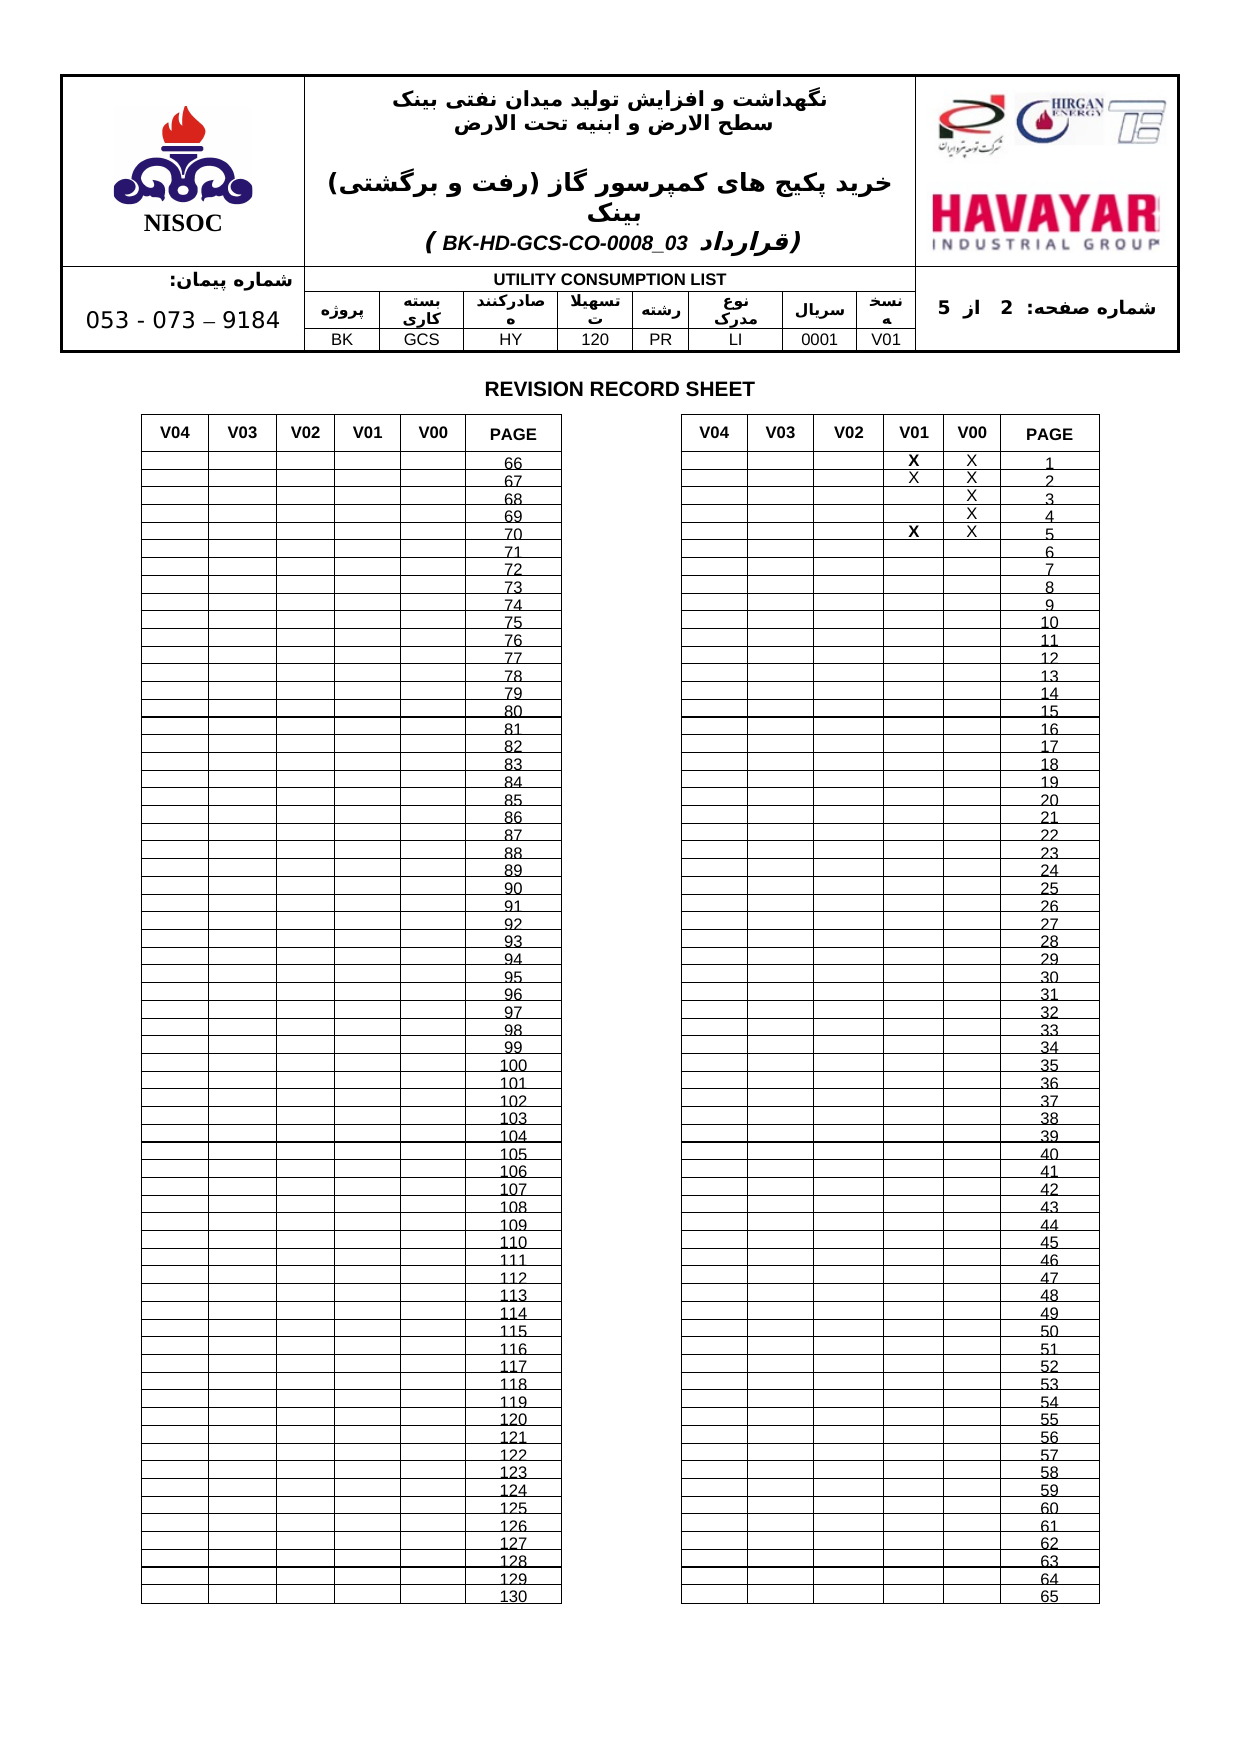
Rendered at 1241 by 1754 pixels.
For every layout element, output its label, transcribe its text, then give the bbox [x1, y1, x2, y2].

table_cell [401, 1054, 465, 1071]
table_cell [277, 1196, 334, 1212]
table_cell [748, 540, 813, 557]
table_cell [277, 523, 334, 539]
table_cell 111 [466, 1249, 561, 1265]
table_cell [142, 965, 208, 982]
table_cell 51 [1001, 1337, 1099, 1354]
table_cell [209, 647, 276, 663]
table_cell [209, 1054, 276, 1071]
table_cell 73 [466, 576, 561, 592]
table_cell [682, 664, 747, 681]
table_cell 8 [1001, 576, 1099, 592]
table_cell 5 [1001, 523, 1099, 539]
table_cell [277, 912, 334, 929]
table_cell [682, 647, 747, 663]
table_cell [142, 1532, 208, 1549]
table_cell [682, 487, 747, 504]
table_cell [335, 523, 400, 539]
table_cell [401, 1231, 465, 1248]
table_cell [748, 594, 813, 610]
table_cell [944, 1461, 1000, 1478]
table_cell [209, 788, 276, 805]
table_cell [748, 1107, 813, 1124]
table_cell [814, 664, 883, 681]
table_cell [884, 647, 943, 663]
table_cell [335, 806, 400, 823]
table_cell [682, 540, 747, 557]
table_cell [335, 1302, 400, 1318]
table_cell [814, 682, 883, 699]
table_cell [209, 1196, 276, 1212]
table_cell 102 [466, 1089, 561, 1106]
table_cell [748, 1019, 813, 1035]
table_cell 85 [466, 788, 561, 805]
table_cell [277, 558, 334, 575]
table_cell [682, 1550, 747, 1566]
table_cell [682, 523, 747, 539]
table_header V01 [335, 415, 400, 451]
table_cell [814, 700, 883, 716]
table_cell [335, 841, 400, 858]
table_cell [401, 1125, 465, 1141]
table_cell [142, 877, 208, 893]
table_cell [814, 1337, 883, 1354]
table_cell [209, 664, 276, 681]
table_cell [401, 594, 465, 610]
table_cell [335, 647, 400, 663]
table_cell 108 [466, 1196, 561, 1212]
table_cell [814, 1390, 883, 1407]
table_cell [682, 1107, 747, 1124]
table_cell [401, 1036, 465, 1053]
table_cell [884, 1320, 943, 1336]
table_cell 82 [466, 735, 561, 752]
table_cell [277, 841, 334, 858]
table_cell [401, 682, 465, 699]
table_cell [277, 806, 334, 823]
table_cell [335, 1461, 400, 1478]
table_cell 122 [466, 1444, 561, 1460]
table_cell [335, 1001, 400, 1017]
table_cell [142, 1249, 208, 1265]
table_cell [277, 753, 334, 769]
table_cell [277, 611, 334, 628]
table_cell [748, 611, 813, 628]
table_cell 87 [466, 824, 561, 840]
table_cell [401, 1089, 465, 1106]
table_cell [884, 1213, 943, 1230]
table_cell 68 [466, 487, 561, 504]
table_cell [401, 1514, 465, 1531]
table_header V00 [944, 415, 1000, 451]
table_cell [682, 1568, 747, 1584]
table_cell [209, 1231, 276, 1248]
table_cell [209, 771, 276, 787]
table_cell [944, 1266, 1000, 1283]
table_cell 100 [466, 1054, 561, 1071]
table_cell [335, 487, 400, 504]
table_cell [884, 771, 943, 787]
table_cell [682, 877, 747, 893]
table_header V03 [748, 415, 813, 451]
table_cell [142, 1160, 208, 1177]
table_cell 23 [1001, 841, 1099, 858]
table_cell 128 [466, 1550, 561, 1566]
table_cell [944, 1284, 1000, 1301]
table_cell [209, 930, 276, 947]
table_cell 34 [1001, 1036, 1099, 1053]
table_cell [142, 1107, 208, 1124]
table_cell [401, 718, 465, 734]
table_cell [142, 1444, 208, 1460]
table_cell [814, 806, 883, 823]
table_cell [335, 1497, 400, 1513]
table_cell [335, 558, 400, 575]
table_cell 27 [1001, 912, 1099, 929]
table_header V00 [401, 415, 465, 451]
table_cell [335, 540, 400, 557]
table_cell [682, 576, 747, 592]
table_cell [944, 753, 1000, 769]
table_cell [748, 1178, 813, 1194]
table_cell [748, 1532, 813, 1549]
table_cell [682, 1001, 747, 1017]
table_cell 119 [466, 1390, 561, 1407]
table_cell [748, 841, 813, 858]
table_cell [884, 700, 943, 716]
table_cell [401, 1550, 465, 1566]
table_cell [814, 1355, 883, 1372]
table_cell [209, 1479, 276, 1496]
table_cell [335, 1337, 400, 1354]
table_cell [884, 983, 943, 1000]
table_cell [277, 1390, 334, 1407]
table_cell [814, 1213, 883, 1230]
table_cell [748, 877, 813, 893]
table_cell [944, 1514, 1000, 1531]
table_cell 45 [1001, 1231, 1099, 1248]
table_cell [814, 1125, 883, 1141]
table_cell [682, 1302, 747, 1318]
table_cell [814, 718, 883, 734]
table_cell 1 [1001, 452, 1099, 468]
table_cell [277, 1213, 334, 1230]
table_cell [209, 1532, 276, 1549]
table_cell [277, 1497, 334, 1513]
table_cell [814, 1089, 883, 1106]
table_cell [814, 1054, 883, 1071]
table_cell 94 [466, 948, 561, 964]
table_cell [814, 1550, 883, 1566]
table_cell [142, 1036, 208, 1053]
table_cell [884, 1036, 943, 1053]
table_cell [209, 470, 276, 486]
table_cell [748, 965, 813, 982]
table_cell 15 [1001, 700, 1099, 716]
table_cell [944, 1355, 1000, 1372]
table_cell [277, 664, 334, 681]
table_cell 24 [1001, 859, 1099, 876]
table_cell [814, 1444, 883, 1460]
table_cell [814, 1408, 883, 1425]
table_cell [209, 841, 276, 858]
table_cell [944, 930, 1000, 947]
table_cell 16 [1001, 718, 1099, 734]
table_cell [209, 753, 276, 769]
table_cell 44 [1001, 1213, 1099, 1230]
table_cell [748, 753, 813, 769]
table_cell [335, 1444, 400, 1460]
table_cell [209, 523, 276, 539]
table_cell [142, 859, 208, 876]
table_cell [277, 647, 334, 663]
table_cell [142, 540, 208, 557]
table_cell [142, 1514, 208, 1531]
table_cell [944, 682, 1000, 699]
table_cell [277, 965, 334, 982]
table_cell [944, 1231, 1000, 1248]
table_cell 75 [466, 611, 561, 628]
table_cell [142, 1568, 208, 1584]
table_cell [944, 1408, 1000, 1425]
table_cell [884, 948, 943, 964]
table_cell [944, 877, 1000, 893]
table_cell [748, 930, 813, 947]
table_cell [884, 682, 943, 699]
table_cell [277, 1125, 334, 1141]
table_cell [401, 487, 465, 504]
table_cell [209, 1585, 276, 1603]
table_cell 121 [466, 1426, 561, 1442]
table_cell [884, 1497, 943, 1513]
table_cell [814, 1532, 883, 1549]
table_cell 72 [466, 558, 561, 575]
table_cell X [944, 505, 1000, 522]
table_cell [682, 1072, 747, 1088]
table_cell [814, 647, 883, 663]
table_cell [209, 700, 276, 716]
table_cell [944, 1160, 1000, 1177]
table_cell 90 [466, 877, 561, 893]
table_cell [748, 1231, 813, 1248]
table_cell [944, 824, 1000, 840]
table_cell [748, 505, 813, 522]
table_cell [814, 576, 883, 592]
table_cell [884, 1001, 943, 1017]
table_cell [335, 576, 400, 592]
table_cell [335, 1054, 400, 1071]
table_cell [944, 1550, 1000, 1566]
table_cell [814, 594, 883, 610]
table_cell [748, 1444, 813, 1460]
table_cell 38 [1001, 1107, 1099, 1124]
table_cell [277, 1266, 334, 1283]
table_cell [277, 594, 334, 610]
table_cell [814, 1373, 883, 1389]
table_cell [335, 629, 400, 646]
table_cell 55 [1001, 1408, 1099, 1425]
table_cell [142, 788, 208, 805]
table_cell 48 [1001, 1284, 1099, 1301]
table_cell 99 [466, 1036, 561, 1053]
table_cell [748, 1497, 813, 1513]
table_cell [209, 1019, 276, 1035]
table_cell [335, 1373, 400, 1389]
table_cell [401, 505, 465, 522]
table_cell [682, 611, 747, 628]
table_cell [944, 1302, 1000, 1318]
table_cell [682, 1497, 747, 1513]
table_cell [814, 1178, 883, 1194]
table_cell [209, 1337, 276, 1354]
table_cell [944, 1001, 1000, 1017]
table_cell [277, 1001, 334, 1017]
table_cell [884, 895, 943, 911]
table_cell [748, 1089, 813, 1106]
table_cell [682, 912, 747, 929]
table_cell [944, 735, 1000, 752]
table_cell 92 [466, 912, 561, 929]
table_cell [682, 930, 747, 947]
table_cell [682, 1196, 747, 1212]
table_cell [814, 1497, 883, 1513]
table_cell [944, 611, 1000, 628]
table_cell [814, 735, 883, 752]
table_cell [401, 700, 465, 716]
table_cell [944, 1019, 1000, 1035]
table_cell [748, 523, 813, 539]
table_cell [682, 806, 747, 823]
table_cell [944, 1373, 1000, 1389]
table_cell [748, 629, 813, 646]
table_cell [277, 1461, 334, 1478]
table_cell [944, 1337, 1000, 1354]
table_cell [335, 983, 400, 1000]
table_cell [209, 912, 276, 929]
table_cell [682, 1514, 747, 1531]
table_header V04 [682, 415, 747, 451]
table_cell [401, 841, 465, 858]
table_cell [277, 1337, 334, 1354]
table_cell [142, 611, 208, 628]
table_cell [748, 1479, 813, 1496]
table_cell [209, 1390, 276, 1407]
table_cell [748, 1036, 813, 1053]
table_cell [884, 1231, 943, 1248]
table_cell [401, 452, 465, 468]
table_cell [142, 1550, 208, 1566]
table_cell [335, 664, 400, 681]
table_cell [401, 1178, 465, 1194]
table_cell [142, 1001, 208, 1017]
table_cell [142, 1178, 208, 1194]
table_cell [335, 859, 400, 876]
table_cell [884, 1373, 943, 1389]
table_cell [884, 1160, 943, 1177]
table_cell [944, 1568, 1000, 1584]
table_cell [335, 930, 400, 947]
table_header V02 [814, 415, 883, 451]
table_header PAGE [466, 415, 561, 451]
table_cell [277, 735, 334, 752]
table_cell [682, 1337, 747, 1354]
table_cell 20 [1001, 788, 1099, 805]
table_cell [209, 1266, 276, 1283]
table_cell [884, 540, 943, 557]
table_cell [814, 487, 883, 504]
table_cell [277, 1072, 334, 1088]
table_cell X [944, 452, 1000, 468]
table_cell [209, 1426, 276, 1442]
table_cell 18 [1001, 753, 1099, 769]
table_cell [748, 1072, 813, 1088]
table_cell [884, 1089, 943, 1106]
table_cell [142, 753, 208, 769]
table_cell [335, 753, 400, 769]
table_cell [884, 1479, 943, 1496]
table_cell [682, 1231, 747, 1248]
table_cell 62 [1001, 1532, 1099, 1549]
table_cell [884, 1461, 943, 1478]
table_cell [748, 735, 813, 752]
table_cell 130 [466, 1585, 561, 1603]
table_cell [814, 948, 883, 964]
table_cell [944, 1426, 1000, 1442]
table_cell [814, 629, 883, 646]
table_cell [401, 753, 465, 769]
table_cell [277, 540, 334, 557]
table_cell [335, 965, 400, 982]
table_cell [944, 965, 1000, 982]
table_cell [401, 1284, 465, 1301]
table_cell 7 [1001, 558, 1099, 575]
table_cell [277, 1231, 334, 1248]
table_cell [884, 1390, 943, 1407]
table_cell [748, 824, 813, 840]
table_cell [401, 1001, 465, 1017]
table_cell [682, 771, 747, 787]
table_cell 103 [466, 1107, 561, 1124]
table_cell [335, 1196, 400, 1212]
table_cell [682, 629, 747, 646]
table_cell [401, 877, 465, 893]
table_cell [335, 824, 400, 840]
table_cell [814, 1479, 883, 1496]
table_cell 78 [466, 664, 561, 681]
table_cell [814, 859, 883, 876]
table_cell 97 [466, 1001, 561, 1017]
table_cell [277, 452, 334, 468]
table_cell [682, 1089, 747, 1106]
table_cell [142, 771, 208, 787]
table_cell [209, 1444, 276, 1460]
table_cell 14 [1001, 682, 1099, 699]
table_cell [277, 1514, 334, 1531]
text REVISION RECORD SHEET [89, 377, 1152, 401]
table_cell [814, 452, 883, 468]
table_cell [748, 1550, 813, 1566]
table_cell [748, 895, 813, 911]
table_cell [401, 1532, 465, 1549]
table_cell 93 [466, 930, 561, 947]
table_cell [277, 1408, 334, 1425]
table_cell [209, 1373, 276, 1389]
table_cell [209, 877, 276, 893]
table_cell [277, 1532, 334, 1549]
table_cell [142, 1125, 208, 1141]
table_cell [682, 1426, 747, 1442]
table_cell [814, 753, 883, 769]
table_cell 89 [466, 859, 561, 876]
table_cell [335, 912, 400, 929]
table_cell 36 [1001, 1072, 1099, 1088]
table_cell 31 [1001, 983, 1099, 1000]
table_cell [944, 1125, 1000, 1141]
table_cell [335, 895, 400, 911]
table_cell [884, 594, 943, 610]
table_cell 106 [466, 1160, 561, 1177]
table_cell [884, 558, 943, 575]
table_header V04 [142, 415, 208, 451]
table_cell 120 [466, 1408, 561, 1425]
table_cell [401, 859, 465, 876]
table_cell [142, 983, 208, 1000]
table_cell 12 [1001, 647, 1099, 663]
table_cell [944, 1196, 1000, 1212]
table_cell [944, 594, 1000, 610]
table_cell [748, 1408, 813, 1425]
table_cell [335, 1178, 400, 1194]
table_cell [209, 1408, 276, 1425]
table_cell [682, 1320, 747, 1336]
table_cell [682, 682, 747, 699]
table_cell [142, 718, 208, 734]
table_cell [682, 1373, 747, 1389]
table_cell [944, 948, 1000, 964]
table_cell [814, 877, 883, 893]
table_cell [814, 1249, 883, 1265]
table_cell [944, 1497, 1000, 1513]
table_cell 64 [1001, 1568, 1099, 1584]
table_cell [748, 1196, 813, 1212]
table_cell [884, 912, 943, 929]
table_cell [142, 594, 208, 610]
table_cell [209, 824, 276, 840]
table_cell [814, 1320, 883, 1336]
table_cell 129 [466, 1568, 561, 1584]
table_cell [944, 806, 1000, 823]
table_cell [944, 664, 1000, 681]
table_cell 52 [1001, 1355, 1099, 1372]
table_cell [884, 1072, 943, 1088]
table_cell [748, 1284, 813, 1301]
table_cell 66 [466, 452, 561, 468]
table_cell [277, 824, 334, 840]
table_cell [884, 1408, 943, 1425]
table_cell [401, 1568, 465, 1584]
table_cell [209, 1302, 276, 1318]
table_cell [277, 1320, 334, 1336]
table_cell 80 [466, 700, 561, 716]
table_cell 126 [466, 1514, 561, 1531]
table_cell [277, 1160, 334, 1177]
table_cell [401, 771, 465, 787]
table_cell 79 [466, 682, 561, 699]
table_cell [277, 700, 334, 716]
table_cell [944, 1089, 1000, 1106]
table_cell [814, 540, 883, 557]
table_cell 84 [466, 771, 561, 787]
table_cell [884, 1532, 943, 1549]
table_cell [335, 718, 400, 734]
table_cell [335, 788, 400, 805]
table_cell [814, 1568, 883, 1584]
picture [113, 106, 253, 208]
table_cell 65 [1001, 1585, 1099, 1603]
table_cell 88 [466, 841, 561, 858]
table_cell [277, 1249, 334, 1265]
table_cell [209, 1125, 276, 1141]
table_cell [884, 1196, 943, 1212]
table_cell [277, 1178, 334, 1194]
table_cell [335, 877, 400, 893]
table_cell [142, 700, 208, 716]
table_cell [884, 859, 943, 876]
table_cell [335, 771, 400, 787]
table_cell [814, 1036, 883, 1053]
table_cell [142, 1355, 208, 1372]
table_cell [944, 1320, 1000, 1336]
table_cell [209, 1143, 276, 1159]
table_cell [748, 1426, 813, 1442]
table_cell [335, 1266, 400, 1283]
table_cell [682, 452, 747, 468]
table_cell [209, 594, 276, 610]
table_header [562, 414, 681, 1603]
table_cell [209, 629, 276, 646]
table_cell [682, 965, 747, 982]
table_cell [401, 558, 465, 575]
table_cell [682, 470, 747, 486]
table_cell [884, 824, 943, 840]
table_cell [401, 1408, 465, 1425]
table_cell [335, 700, 400, 716]
table_cell [335, 1125, 400, 1141]
table_cell 29 [1001, 948, 1099, 964]
table_cell [209, 1514, 276, 1531]
table_cell [682, 1213, 747, 1230]
table_cell [944, 1107, 1000, 1124]
table_cell [142, 1089, 208, 1106]
table_cell [748, 806, 813, 823]
table_cell [401, 895, 465, 911]
table_cell [748, 983, 813, 1000]
table_cell [884, 611, 943, 628]
table_cell X [944, 523, 1000, 539]
table_cell [209, 1089, 276, 1106]
table_cell [748, 1514, 813, 1531]
table_cell [401, 930, 465, 947]
table_cell [884, 1249, 943, 1265]
table_cell [335, 1568, 400, 1584]
table_cell [142, 1284, 208, 1301]
table_cell [335, 1532, 400, 1549]
table_cell [142, 576, 208, 592]
table_cell [884, 1550, 943, 1566]
table_cell [401, 540, 465, 557]
table_cell [814, 930, 883, 947]
table_cell [814, 1072, 883, 1088]
table_cell [944, 558, 1000, 575]
table_cell [142, 1408, 208, 1425]
table_cell [682, 1479, 747, 1496]
table_cell [142, 470, 208, 486]
table_cell [884, 1107, 943, 1124]
table_cell [682, 1390, 747, 1407]
table_cell [884, 629, 943, 646]
table_cell [814, 1107, 883, 1124]
table_cell [209, 1160, 276, 1177]
table_cell 43 [1001, 1196, 1099, 1212]
table_cell [814, 505, 883, 522]
table_cell [748, 700, 813, 716]
table_cell 110 [466, 1231, 561, 1248]
table_cell X [884, 452, 943, 468]
table_cell [401, 1390, 465, 1407]
table_cell [884, 1143, 943, 1159]
table_cell [682, 753, 747, 769]
table_cell [209, 1550, 276, 1566]
table_cell 13 [1001, 664, 1099, 681]
table_cell [277, 877, 334, 893]
table_cell [335, 948, 400, 964]
table_cell [335, 470, 400, 486]
table_cell 33 [1001, 1019, 1099, 1035]
table_cell [401, 983, 465, 1000]
table_cell 59 [1001, 1479, 1099, 1496]
table_cell 25 [1001, 877, 1099, 893]
table_cell [748, 487, 813, 504]
table_cell [142, 647, 208, 663]
table_cell [209, 718, 276, 734]
table_cell [142, 735, 208, 752]
table_cell 109 [466, 1213, 561, 1230]
table_cell [401, 1426, 465, 1442]
table_cell [209, 452, 276, 468]
table_cell [142, 806, 208, 823]
table_cell [401, 1107, 465, 1124]
table_header V02 [277, 415, 334, 451]
table_cell 10 [1001, 611, 1099, 628]
table_cell 77 [466, 647, 561, 663]
table_cell 22 [1001, 824, 1099, 840]
table_cell [748, 718, 813, 734]
table_cell [682, 1266, 747, 1283]
table_cell [401, 948, 465, 964]
table_cell [277, 788, 334, 805]
table_cell [335, 1284, 400, 1301]
table_cell [209, 1072, 276, 1088]
table_cell [884, 1444, 943, 1460]
table_cell [401, 647, 465, 663]
table_cell [814, 895, 883, 911]
table_cell [277, 470, 334, 486]
table_cell [401, 1213, 465, 1230]
table_cell [142, 1479, 208, 1496]
table_cell [401, 470, 465, 486]
table_cell [209, 735, 276, 752]
table_cell [884, 1514, 943, 1531]
table_cell [814, 965, 883, 982]
table_cell [682, 558, 747, 575]
table_cell [814, 912, 883, 929]
table_cell [142, 664, 208, 681]
table_cell [277, 983, 334, 1000]
table_cell [401, 1479, 465, 1496]
table_cell [884, 505, 943, 522]
table_cell 107 [466, 1178, 561, 1194]
table_cell [209, 1568, 276, 1584]
table_cell [335, 1143, 400, 1159]
table_cell [884, 1054, 943, 1071]
table_cell 60 [1001, 1497, 1099, 1513]
table_cell [944, 983, 1000, 1000]
table_cell [401, 664, 465, 681]
table_cell [814, 1514, 883, 1531]
table_cell [814, 1302, 883, 1318]
table_cell [814, 1585, 883, 1603]
table_cell [682, 718, 747, 734]
table_cell [335, 1231, 400, 1248]
table_cell 19 [1001, 771, 1099, 787]
table_cell [401, 1302, 465, 1318]
table_cell [335, 1213, 400, 1230]
table_cell [682, 841, 747, 858]
table_cell [748, 1337, 813, 1354]
table_cell 35 [1001, 1054, 1099, 1071]
table_cell [209, 1178, 276, 1194]
table_cell [682, 1249, 747, 1265]
table_cell [682, 1585, 747, 1603]
table_cell [944, 540, 1000, 557]
table_cell [884, 664, 943, 681]
table_cell X [944, 470, 1000, 486]
table_cell [277, 1054, 334, 1071]
table_cell [884, 1337, 943, 1354]
table_cell [748, 1302, 813, 1318]
table_cell [277, 1107, 334, 1124]
table_cell [814, 1266, 883, 1283]
table_cell 61 [1001, 1514, 1099, 1531]
table_cell [335, 1072, 400, 1088]
table_cell [814, 1001, 883, 1017]
table_cell [335, 1479, 400, 1496]
table_cell [944, 1479, 1000, 1496]
table_cell 117 [466, 1355, 561, 1372]
table_cell 95 [466, 965, 561, 982]
table_cell [748, 859, 813, 876]
table_cell [748, 1373, 813, 1389]
table_cell [884, 788, 943, 805]
table_cell [884, 487, 943, 504]
table_cell [401, 824, 465, 840]
table_cell [944, 1072, 1000, 1088]
table_cell [682, 895, 747, 911]
table_cell [682, 1036, 747, 1053]
table_cell [209, 1284, 276, 1301]
table_cell [748, 948, 813, 964]
table_cell [748, 647, 813, 663]
table_cell [277, 771, 334, 787]
table_cell [944, 788, 1000, 805]
table_cell [142, 1461, 208, 1478]
table_cell [277, 1426, 334, 1442]
table_cell 124 [466, 1479, 561, 1496]
table_cell 113 [466, 1284, 561, 1301]
table_cell [401, 735, 465, 752]
table_cell [142, 629, 208, 646]
table_cell [277, 1284, 334, 1301]
table_cell [682, 788, 747, 805]
table_cell [401, 1461, 465, 1478]
table_cell [277, 1143, 334, 1159]
table_cell 47 [1001, 1266, 1099, 1283]
table_cell [944, 1054, 1000, 1071]
table_cell [748, 1461, 813, 1478]
table_cell [748, 912, 813, 929]
table_cell [335, 1089, 400, 1106]
table_cell 57 [1001, 1444, 1099, 1460]
table_cell [682, 1408, 747, 1425]
table_cell 26 [1001, 895, 1099, 911]
table_cell [682, 983, 747, 1000]
table_cell [142, 1585, 208, 1603]
table_cell [401, 1072, 465, 1088]
table_cell [209, 965, 276, 982]
table_cell [209, 1001, 276, 1017]
table_cell [401, 912, 465, 929]
table_cell [748, 1266, 813, 1283]
table_cell [401, 965, 465, 982]
table_cell [277, 895, 334, 911]
table_cell [401, 1444, 465, 1460]
table_cell [142, 1019, 208, 1035]
table_cell 40 [1001, 1143, 1099, 1159]
table_cell [401, 1497, 465, 1513]
table_cell [209, 983, 276, 1000]
table_cell [401, 523, 465, 539]
table_cell [682, 948, 747, 964]
table_cell [682, 505, 747, 522]
table_cell [401, 1320, 465, 1336]
table_cell 53 [1001, 1373, 1099, 1389]
table_cell [335, 1355, 400, 1372]
table_cell [142, 1196, 208, 1212]
table_cell X [884, 470, 943, 486]
table_cell [884, 753, 943, 769]
table_cell [335, 1107, 400, 1124]
table_cell [142, 452, 208, 468]
table_cell [682, 1284, 747, 1301]
table_cell [944, 841, 1000, 858]
table_cell [748, 1320, 813, 1336]
table_cell [335, 682, 400, 699]
table_cell [748, 1160, 813, 1177]
table_cell [814, 1284, 883, 1301]
table_cell 4 [1001, 505, 1099, 522]
table_cell [884, 1568, 943, 1584]
table_cell 127 [466, 1532, 561, 1549]
table_cell [209, 1497, 276, 1513]
table_cell 83 [466, 753, 561, 769]
table_cell [682, 1444, 747, 1460]
table_cell [401, 1585, 465, 1603]
table_cell [209, 859, 276, 876]
table_cell [944, 1585, 1000, 1603]
table_cell [277, 859, 334, 876]
table_cell [209, 1249, 276, 1265]
table_cell [401, 629, 465, 646]
table_cell [277, 1585, 334, 1603]
table_cell [682, 824, 747, 840]
table_cell [401, 788, 465, 805]
table_cell 46 [1001, 1249, 1099, 1265]
table_cell [814, 1426, 883, 1442]
table_cell [335, 1249, 400, 1265]
table_cell [142, 558, 208, 575]
table_cell [814, 983, 883, 1000]
table_cell [277, 1568, 334, 1584]
table_cell [401, 1266, 465, 1283]
table_cell 69 [466, 505, 561, 522]
table_cell 30 [1001, 965, 1099, 982]
table_cell [335, 611, 400, 628]
table_cell [142, 1337, 208, 1354]
picture [926, 90, 1168, 253]
table_cell [748, 1355, 813, 1372]
table_cell [142, 1143, 208, 1159]
table_cell [814, 558, 883, 575]
table_cell 98 [466, 1019, 561, 1035]
table_cell [209, 558, 276, 575]
table_cell [814, 1461, 883, 1478]
table_cell [748, 664, 813, 681]
table_cell [209, 611, 276, 628]
table_cell 39 [1001, 1125, 1099, 1141]
table_cell [142, 1497, 208, 1513]
table_cell 91 [466, 895, 561, 911]
table_cell 70 [466, 523, 561, 539]
table_cell [944, 1143, 1000, 1159]
table_cell 86 [466, 806, 561, 823]
table_cell [335, 1019, 400, 1035]
table_cell [944, 700, 1000, 716]
table_cell [401, 1196, 465, 1212]
table_cell 76 [466, 629, 561, 646]
table_cell [277, 1550, 334, 1566]
table_cell [884, 718, 943, 734]
table_cell [335, 505, 400, 522]
table_cell [142, 1373, 208, 1389]
table_cell [748, 1249, 813, 1265]
table_cell [682, 735, 747, 752]
table_cell [335, 452, 400, 468]
table_cell [884, 806, 943, 823]
table_cell 11 [1001, 629, 1099, 646]
table_cell [884, 965, 943, 982]
table_cell [277, 576, 334, 592]
table_cell [814, 611, 883, 628]
table_cell 32 [1001, 1001, 1099, 1017]
table_cell [748, 1125, 813, 1141]
table_cell [748, 1054, 813, 1071]
table_cell 115 [466, 1320, 561, 1336]
table_cell [209, 948, 276, 964]
table_cell X [884, 523, 943, 539]
table_cell [335, 1160, 400, 1177]
table_cell [277, 505, 334, 522]
table_cell [748, 558, 813, 575]
table_cell [884, 1019, 943, 1035]
table_cell [944, 718, 1000, 734]
table_cell 3 [1001, 487, 1099, 504]
table_cell [748, 1585, 813, 1603]
table_cell [884, 930, 943, 947]
table_cell [401, 611, 465, 628]
table_cell 125 [466, 1497, 561, 1513]
table_cell [944, 912, 1000, 929]
table_cell [277, 487, 334, 504]
table_cell [142, 912, 208, 929]
table_cell [142, 824, 208, 840]
table_cell [142, 1231, 208, 1248]
table_cell 104 [466, 1125, 561, 1141]
table_cell [401, 1160, 465, 1177]
table_header V01 [884, 415, 943, 451]
table_cell [209, 487, 276, 504]
table_cell 58 [1001, 1461, 1099, 1478]
table_cell [277, 1373, 334, 1389]
table_cell [335, 1550, 400, 1566]
table_cell [209, 1355, 276, 1372]
table_cell 41 [1001, 1160, 1099, 1177]
table_cell 42 [1001, 1178, 1099, 1194]
table_cell [944, 895, 1000, 911]
table_cell [335, 735, 400, 752]
table_cell [944, 1249, 1000, 1265]
table_cell [682, 1532, 747, 1549]
table_cell [944, 1532, 1000, 1549]
table_cell 17 [1001, 735, 1099, 752]
table_cell [814, 841, 883, 858]
table_cell 2 [1001, 470, 1099, 486]
table_cell 123 [466, 1461, 561, 1478]
table_cell [335, 1036, 400, 1053]
table_cell 71 [466, 540, 561, 557]
table_cell [401, 576, 465, 592]
table_cell [209, 682, 276, 699]
table_cell 116 [466, 1337, 561, 1354]
table_cell [944, 1390, 1000, 1407]
table_cell [277, 1355, 334, 1372]
table_cell [277, 930, 334, 947]
table_cell [814, 1019, 883, 1035]
table_cell [142, 1320, 208, 1336]
table_cell [748, 1390, 813, 1407]
table_cell 21 [1001, 806, 1099, 823]
table_cell [884, 1355, 943, 1372]
table_cell [944, 859, 1000, 876]
table_cell [944, 1444, 1000, 1460]
table_cell [209, 1213, 276, 1230]
table_cell [748, 682, 813, 699]
table_cell [142, 841, 208, 858]
table_cell [209, 576, 276, 592]
table_cell [277, 1479, 334, 1496]
table_cell [748, 1213, 813, 1230]
table_cell [335, 1320, 400, 1336]
table_cell [142, 1390, 208, 1407]
table_cell 81 [466, 718, 561, 734]
table_cell 114 [466, 1302, 561, 1318]
table_cell [814, 1143, 883, 1159]
table_cell [682, 1143, 747, 1159]
table_cell 112 [466, 1266, 561, 1283]
table_cell [277, 718, 334, 734]
table_cell [682, 859, 747, 876]
table_cell [277, 1302, 334, 1318]
table_cell [748, 771, 813, 787]
table_cell [884, 1178, 943, 1194]
table_cell [682, 1125, 747, 1141]
table_cell [944, 647, 1000, 663]
table_cell [142, 523, 208, 539]
table_cell 49 [1001, 1302, 1099, 1318]
table_cell [335, 1390, 400, 1407]
table_cell [142, 1054, 208, 1071]
table_cell [335, 1408, 400, 1425]
table_cell [142, 1302, 208, 1318]
table_cell [277, 1089, 334, 1106]
table_cell [944, 1178, 1000, 1194]
table_cell [401, 1019, 465, 1035]
table_cell [748, 452, 813, 468]
table_cell [277, 1036, 334, 1053]
table_cell [944, 1213, 1000, 1230]
table_cell [142, 930, 208, 947]
table_cell [814, 1196, 883, 1212]
table_cell 101 [466, 1072, 561, 1088]
table_cell [748, 788, 813, 805]
table_cell [814, 788, 883, 805]
table_cell [142, 895, 208, 911]
table_header V03 [209, 415, 276, 451]
table_cell [401, 1249, 465, 1265]
table_cell 37 [1001, 1089, 1099, 1106]
table_cell [142, 682, 208, 699]
table_cell [884, 1426, 943, 1442]
table_cell X [944, 487, 1000, 504]
table_cell [401, 806, 465, 823]
table_cell [884, 576, 943, 592]
table_cell 118 [466, 1373, 561, 1389]
table_cell 50 [1001, 1320, 1099, 1336]
table_cell [142, 1072, 208, 1088]
table_cell [209, 1036, 276, 1053]
table_cell [748, 470, 813, 486]
table_cell [682, 1355, 747, 1372]
table_cell [884, 1585, 943, 1603]
table_cell [814, 523, 883, 539]
table_cell [335, 1514, 400, 1531]
table_cell [884, 735, 943, 752]
table_cell [748, 1001, 813, 1017]
table_cell 63 [1001, 1550, 1099, 1566]
table_cell [277, 629, 334, 646]
table_cell [814, 1231, 883, 1248]
table_cell [142, 505, 208, 522]
table_cell [884, 877, 943, 893]
table_cell [277, 682, 334, 699]
table_cell 9 [1001, 594, 1099, 610]
table_cell [748, 1143, 813, 1159]
table_cell [682, 700, 747, 716]
table_cell 67 [466, 470, 561, 486]
table_cell [884, 1284, 943, 1301]
table_cell [884, 1125, 943, 1141]
table_cell [682, 1461, 747, 1478]
table_cell [142, 948, 208, 964]
table_cell [401, 1143, 465, 1159]
table_cell [944, 1036, 1000, 1053]
table_cell [814, 824, 883, 840]
table_cell [209, 1461, 276, 1478]
table_cell [884, 1302, 943, 1318]
table_cell [142, 487, 208, 504]
table_cell [748, 1568, 813, 1584]
table_cell [814, 771, 883, 787]
table_cell [814, 1160, 883, 1177]
table_cell 74 [466, 594, 561, 610]
table_cell [209, 1107, 276, 1124]
table_cell 96 [466, 983, 561, 1000]
table_cell [682, 1019, 747, 1035]
table_cell [142, 1266, 208, 1283]
table_cell [277, 1444, 334, 1460]
table_cell [814, 470, 883, 486]
table_cell [682, 1160, 747, 1177]
table_cell [401, 1355, 465, 1372]
table_header PAGE [1001, 415, 1099, 451]
table_cell 54 [1001, 1390, 1099, 1407]
table_cell [142, 1213, 208, 1230]
table_cell [335, 1426, 400, 1442]
table_cell [944, 629, 1000, 646]
table_cell [748, 576, 813, 592]
table_cell [277, 1019, 334, 1035]
table_cell [209, 540, 276, 557]
table_cell [401, 1373, 465, 1389]
table_cell 28 [1001, 930, 1099, 947]
table_cell [401, 1337, 465, 1354]
table_cell [682, 1178, 747, 1194]
table_cell [682, 1054, 747, 1071]
table_cell [277, 948, 334, 964]
table_cell [335, 594, 400, 610]
table_cell [209, 895, 276, 911]
table_cell [944, 771, 1000, 787]
table_cell 56 [1001, 1426, 1099, 1442]
table_cell [884, 1266, 943, 1283]
table_cell [682, 594, 747, 610]
table_cell [944, 576, 1000, 592]
table_cell [335, 1585, 400, 1603]
table_cell [209, 1320, 276, 1336]
table_cell [209, 806, 276, 823]
table_cell 6 [1001, 540, 1099, 557]
table_cell [884, 841, 943, 858]
table_cell [142, 1426, 208, 1442]
table_cell 105 [466, 1143, 561, 1159]
table_cell [209, 505, 276, 522]
